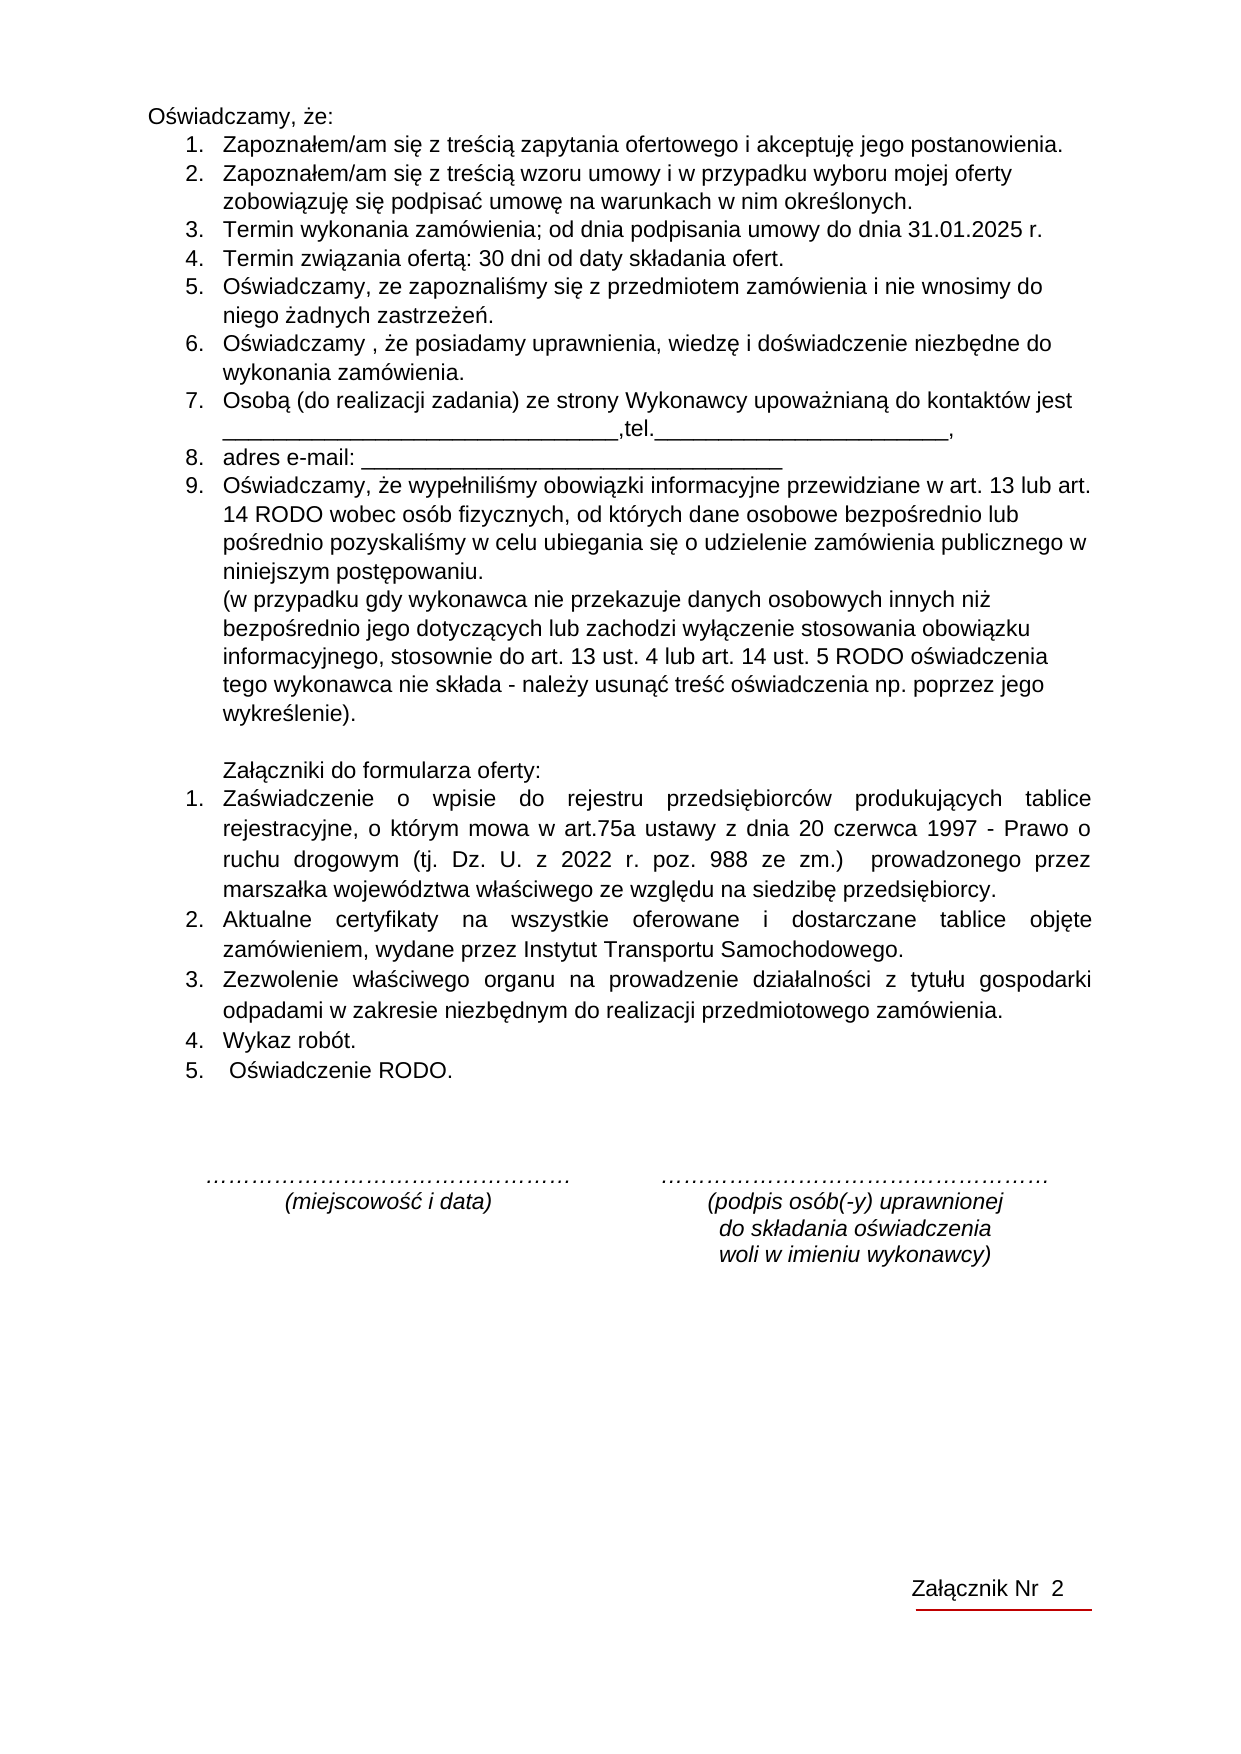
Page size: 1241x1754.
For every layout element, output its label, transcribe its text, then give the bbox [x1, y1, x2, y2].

list Zaświadczenie o wpisie do rejestru przedsiębiorców produkujących tablice rejestracyjne, o którym mowa w art.75a ustawy z dnia 20 czerwca 1997 - Prawo o ruchu drogowym (tj. Dz. U. z 2022 r. poz. 988 ze zm.) prowadzonego przez marszałka województwa właściwego ze względu na siedzibę przedsiębiorcy. [185, 785, 1092, 902]
text Załącznik Nr 2 [148, 1575, 1092, 1602]
list Osobą (do realizacji zadania) ze strony Wykonawcy upoważnianą do kontaktów jest _______________________________,tel._______________________, [185, 387, 1092, 442]
list adres e-mail: _________________________________ [185, 444, 1092, 470]
list Wykaz robót. [185, 1027, 1092, 1053]
text Załączniki do formularza oferty: [223, 757, 1092, 783]
list Zapoznałem/am się z treścią wzoru umowy i w przypadku wyboru mojej oferty zobowiązuję się podpisać umowę na warunkach w nim określonych. [185, 159, 1092, 214]
text (w przypadku gdy wykonawca nie przekazuje danych osobowych innych niż bezpośrednio jego dotyczących lub zachodzi wyłączenie stosowania obowiązku informacyjnego, stosownie do art. 13 ust. 4 lub art. 14 ust. 5 RODO oświadczenia tego wykonawca nie składa - należy usunąć treść oświadczenia np. poprzez jego wykreślenie). [223, 586, 1092, 726]
list Oświadczamy, ze zapoznaliśmy się z przedmiotem zamówienia i nie wnosimy do niego żadnych zastrzeżeń. [185, 273, 1092, 328]
list Zezwolenie właściwego organu na prowadzenie działalności z tytułu gospodarki odpadami w zakresie niezbędnym do realizacji przedmiotowego zamówienia. [185, 966, 1092, 1023]
list Termin wykonania zamówienia; od dnia podpisania umowy do dnia 31.01.2025 r. [185, 216, 1092, 243]
list Oświadczamy , że posiadamy uprawnienia, wiedzę i doświadczenie niezbędne do wykonania zamówienia. [185, 330, 1092, 385]
text Oświadczamy, że: [148, 103, 1092, 129]
list Oświadczamy, że wypełniliśmy obowiązki informacyjne przewidziane w art. 13 lub art. 14 RODO wobec osób fizycznych, od których dane osobowe bezpośrednio lub pośrednio pozyskaliśmy w celu ubiegania się o udzielenie zamówienia publicznego w niniejszym postępowaniu. [185, 472, 1092, 584]
table_header ………………………………………… (miejscowość i data) [159, 1162, 620, 1346]
table_header …………………………………………… (podpis osób(-y) uprawnionej do składania oświadczenia woli w imieniu wykonawcy) [620, 1162, 1092, 1346]
list Termin związania ofertą: 30 dni od daty składania ofert. [185, 245, 1092, 271]
list Aktualne certyfikaty na wszystkie oferowane i dostarczane tablice objęte zamówieniem, wydane przez Instytut Transportu Samochodowego. [185, 906, 1092, 962]
list Zapoznałem/am się z treścią zapytania ofertowego i akceptuję jego postanowienia. [185, 131, 1092, 157]
list Oświadczenie RODO. [185, 1057, 1092, 1083]
